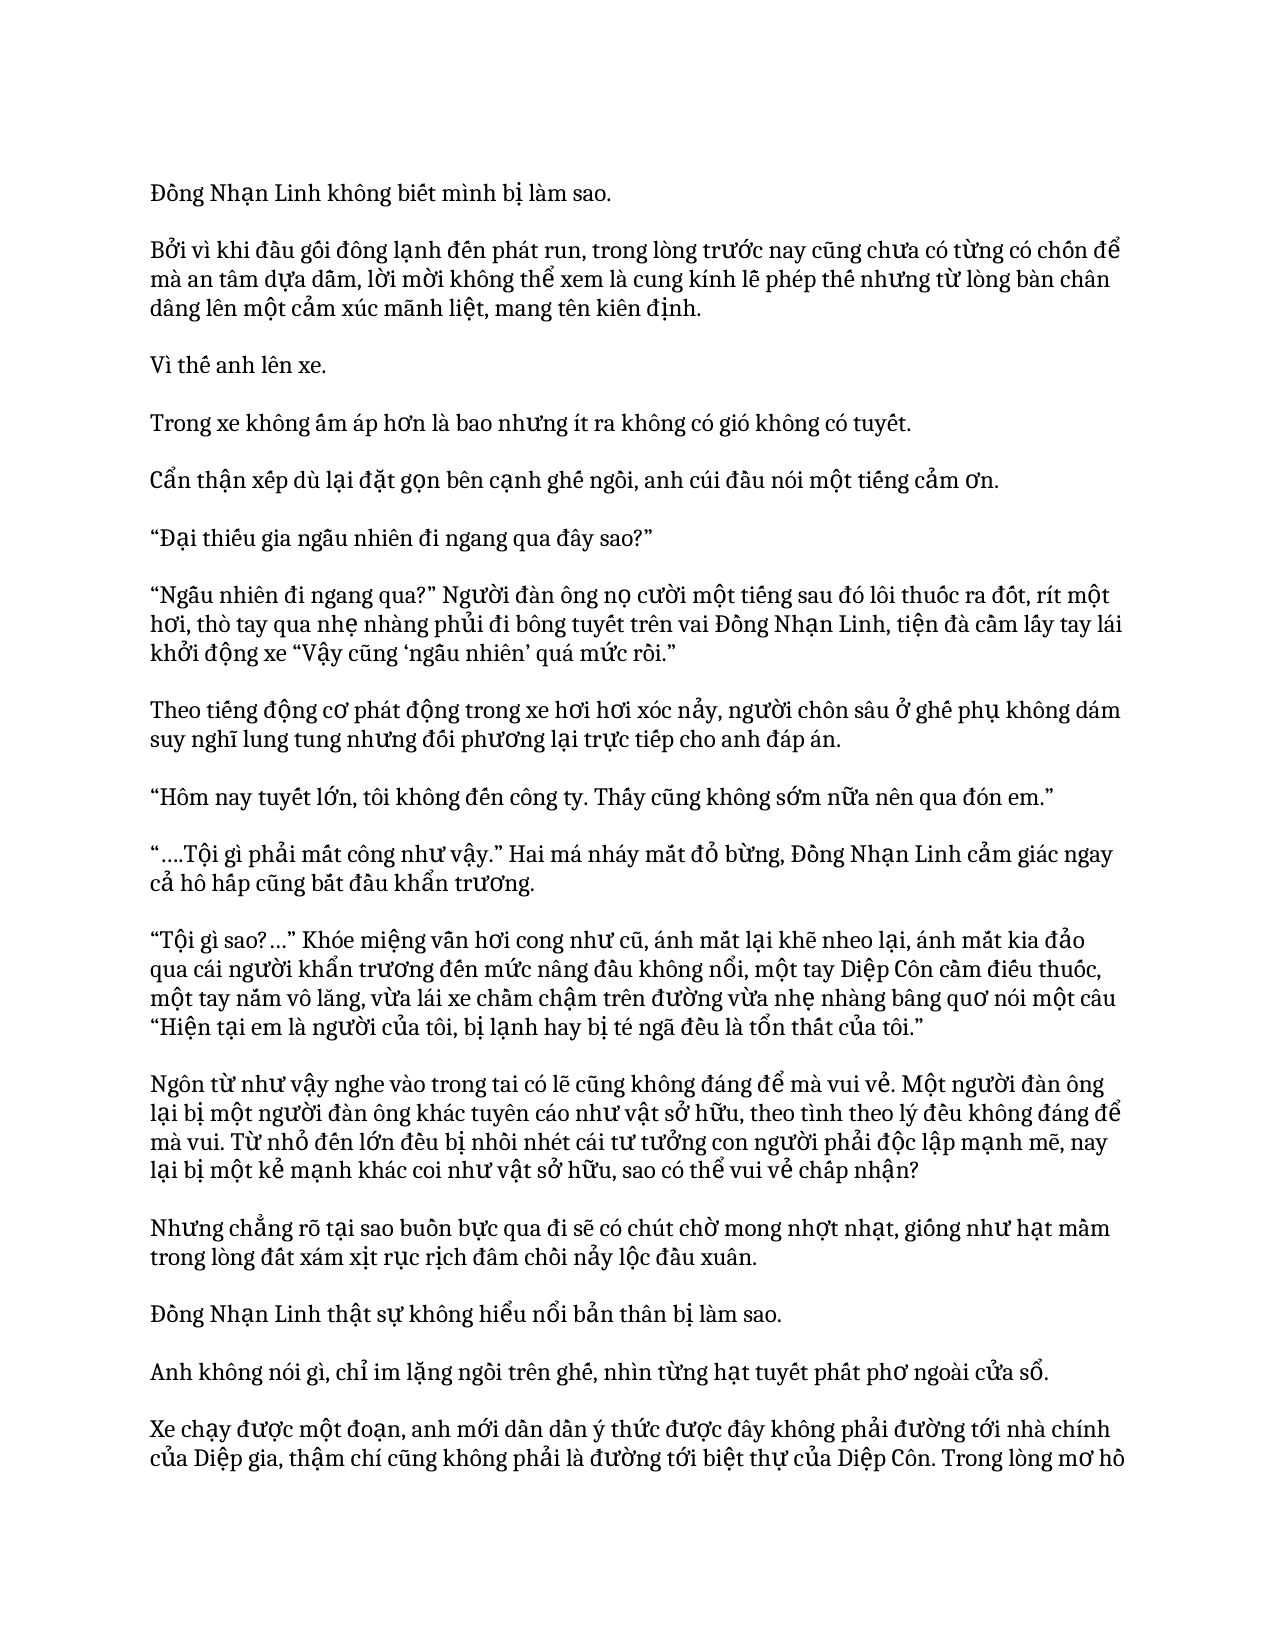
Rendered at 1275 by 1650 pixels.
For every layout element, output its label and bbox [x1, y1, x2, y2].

text [150, 150, 1125, 1472]
